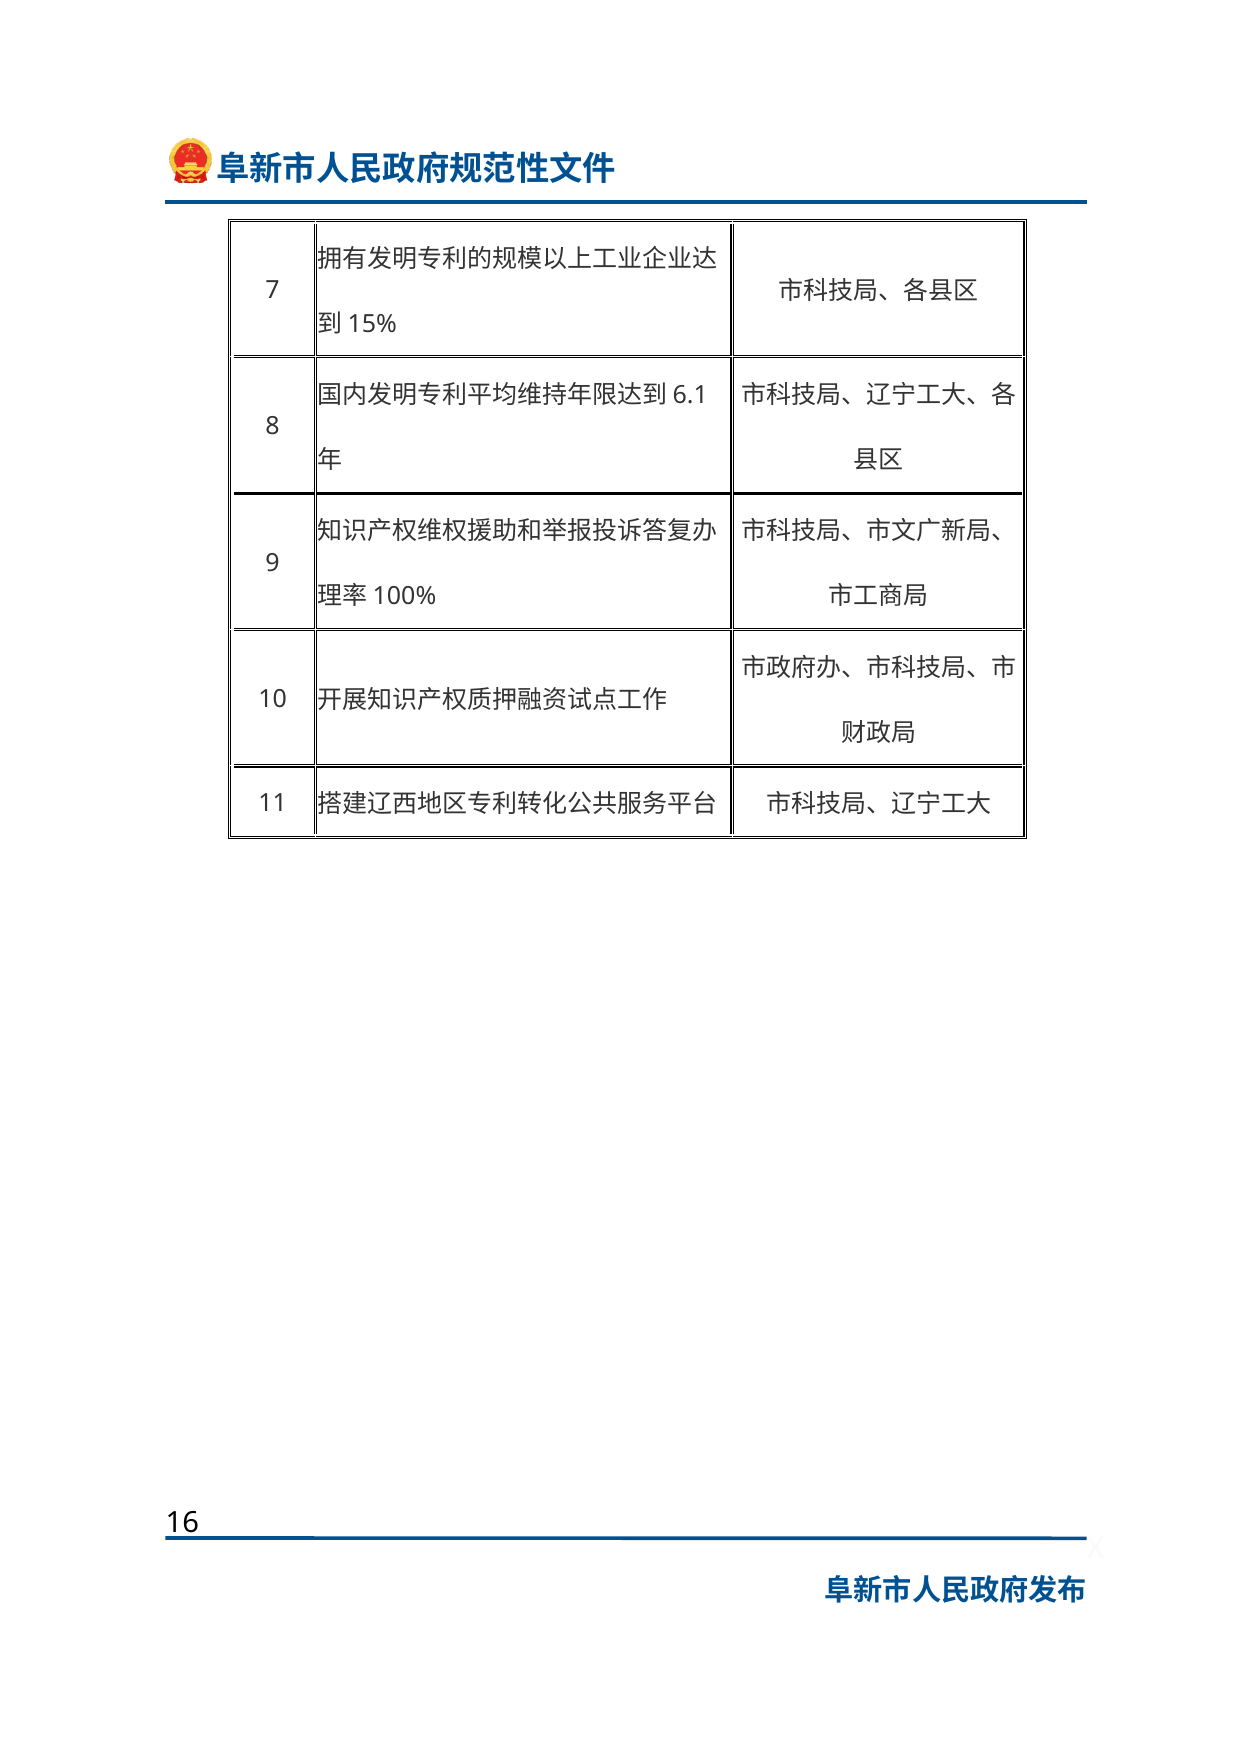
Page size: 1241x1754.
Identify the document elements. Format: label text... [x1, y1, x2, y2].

table_cell 市政府办、市科技局、市财政局 [734, 628, 1024, 764]
table_cell 市科技局、辽宁工大 [732, 764, 1025, 836]
table_cell 开展知识产权质押融资试点工作 [317, 631, 730, 764]
table_cell 市科技局、市文广新局、市工商局 [734, 492, 1023, 628]
table_cell 知识产权维权援助和举报投诉答复办理率100% [317, 495, 730, 628]
table_cell 9 [231, 492, 314, 628]
table_cell 国内发明专利平均维持年限达到6.1年 [317, 358, 730, 492]
table_cell 市科技局、各县区 [732, 222, 1023, 355]
table_cell 8 [231, 355, 314, 492]
table_cell 拥有发明专利的规模以上工业企业达到15% [315, 220, 732, 355]
table_cell 10 [231, 628, 314, 764]
table_cell 7 [231, 222, 315, 355]
table_cell 11 [229, 764, 315, 836]
table_cell 搭建辽西地区专利转化公共服务平台 [315, 764, 732, 836]
picture [165, 136, 216, 187]
table_cell 市科技局、辽宁工大、各县区 [734, 355, 1024, 492]
